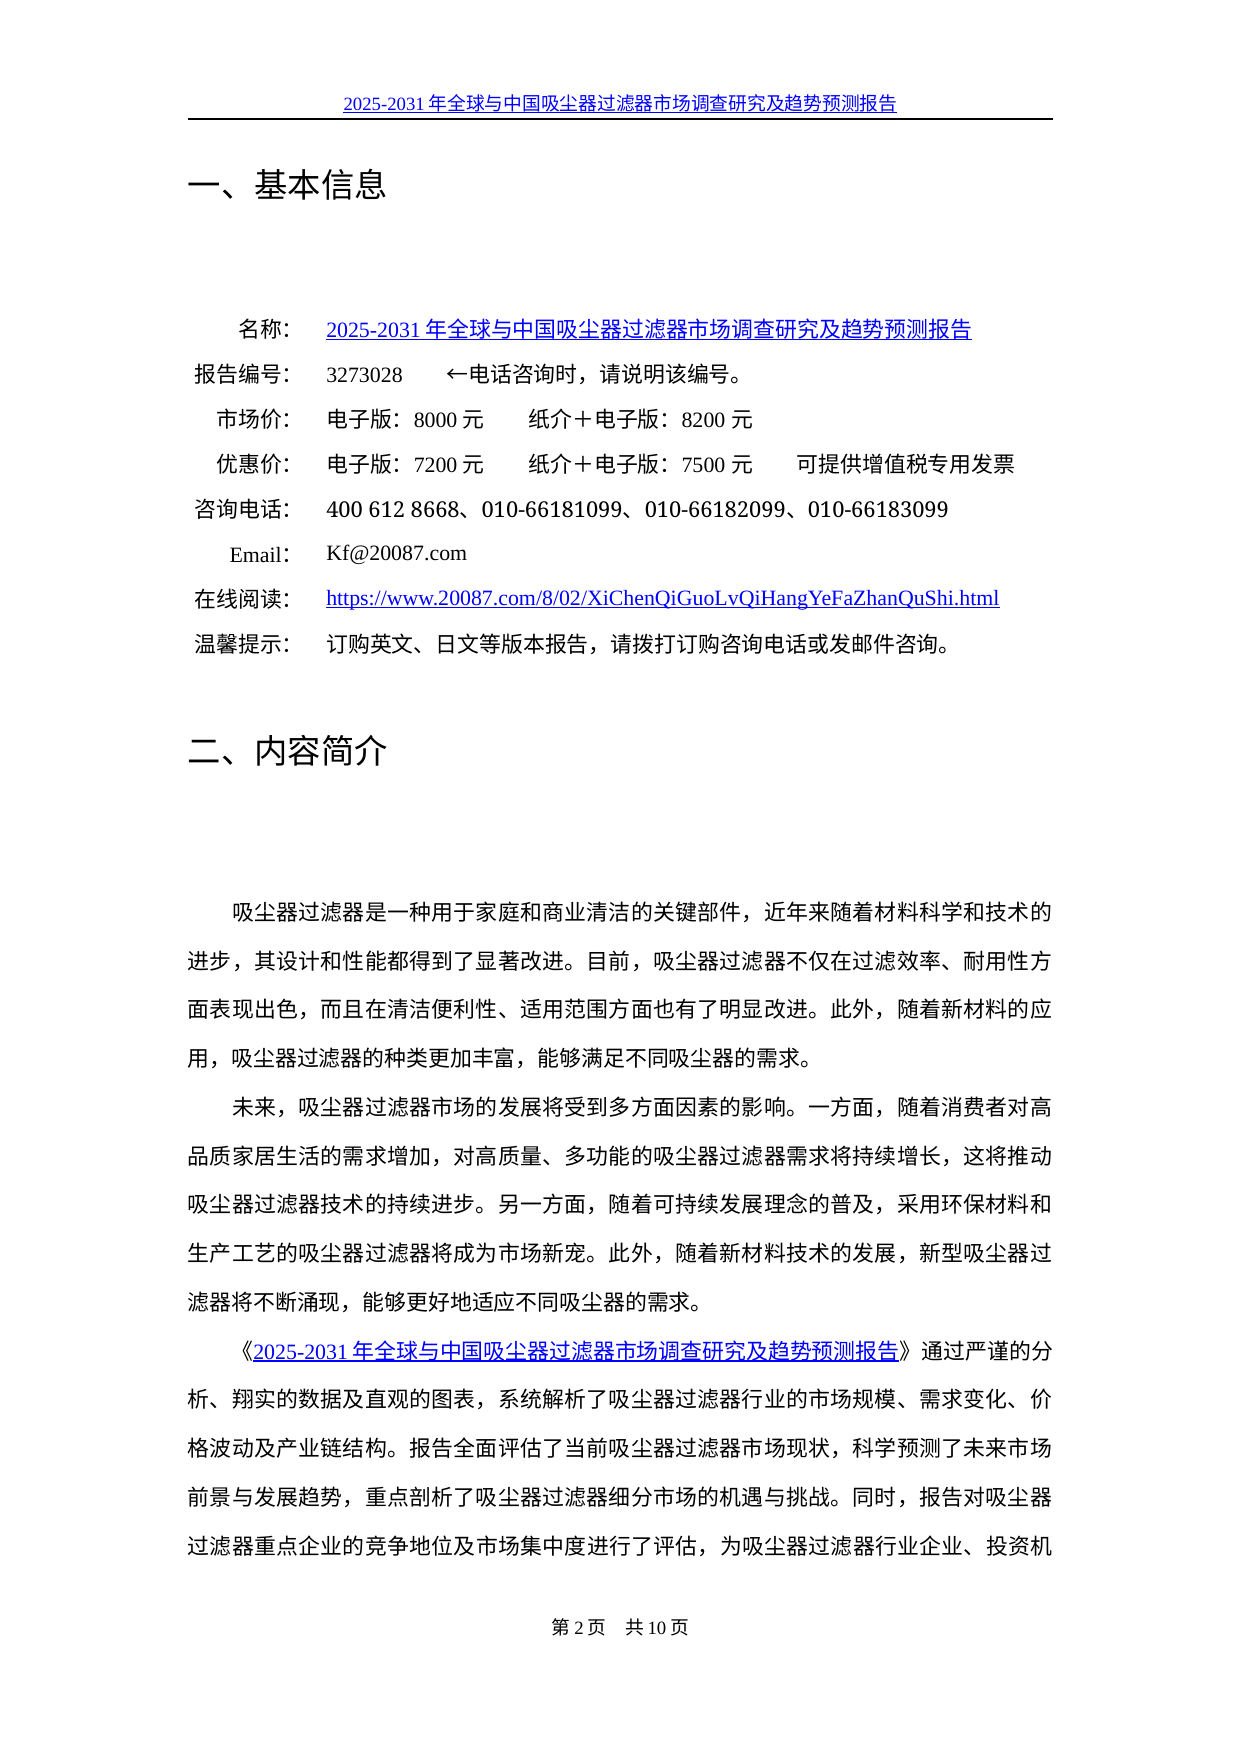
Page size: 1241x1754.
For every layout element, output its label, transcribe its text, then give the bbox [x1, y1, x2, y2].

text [187, 894, 1053, 1561]
table_cell 温馨提示： [167, 627, 315, 672]
table_header 2025-2031年全球与中国吸尘器过滤器市场调查研究及趋势预测报告 [315, 312, 1073, 357]
title 一、基本信息 [187, 150, 1053, 215]
table_cell 电子版：8000 元 纸介＋电子版：8200 元 [315, 402, 1073, 447]
table_cell 订购英文、日文等版本报告，请拨打订购咨询电话或发邮件咨询。 [315, 627, 1073, 672]
table_cell 电子版：7200 元 纸介＋电子版：7500 元 可提供增值税专用发票 [315, 447, 1073, 492]
table_cell 市场价： [167, 402, 315, 447]
title 二、内容简介 [187, 717, 1053, 782]
table_cell 咨询电话： [167, 492, 315, 537]
table_cell [315, 582, 1073, 627]
table_cell 400 612 8668、010-66181099、010-66182099、010-66183099 [315, 492, 1073, 537]
table_cell Email： [167, 537, 315, 582]
table_cell 3273028 ←电话咨询时，请说明该编号。 [315, 357, 1073, 402]
table_cell 报告编号： [167, 357, 315, 402]
table_cell 优惠价： [167, 447, 315, 492]
table_cell 在线阅读： [167, 582, 315, 627]
table_header 名称： [167, 312, 315, 357]
table_cell Kf@20087.com [315, 537, 1073, 582]
